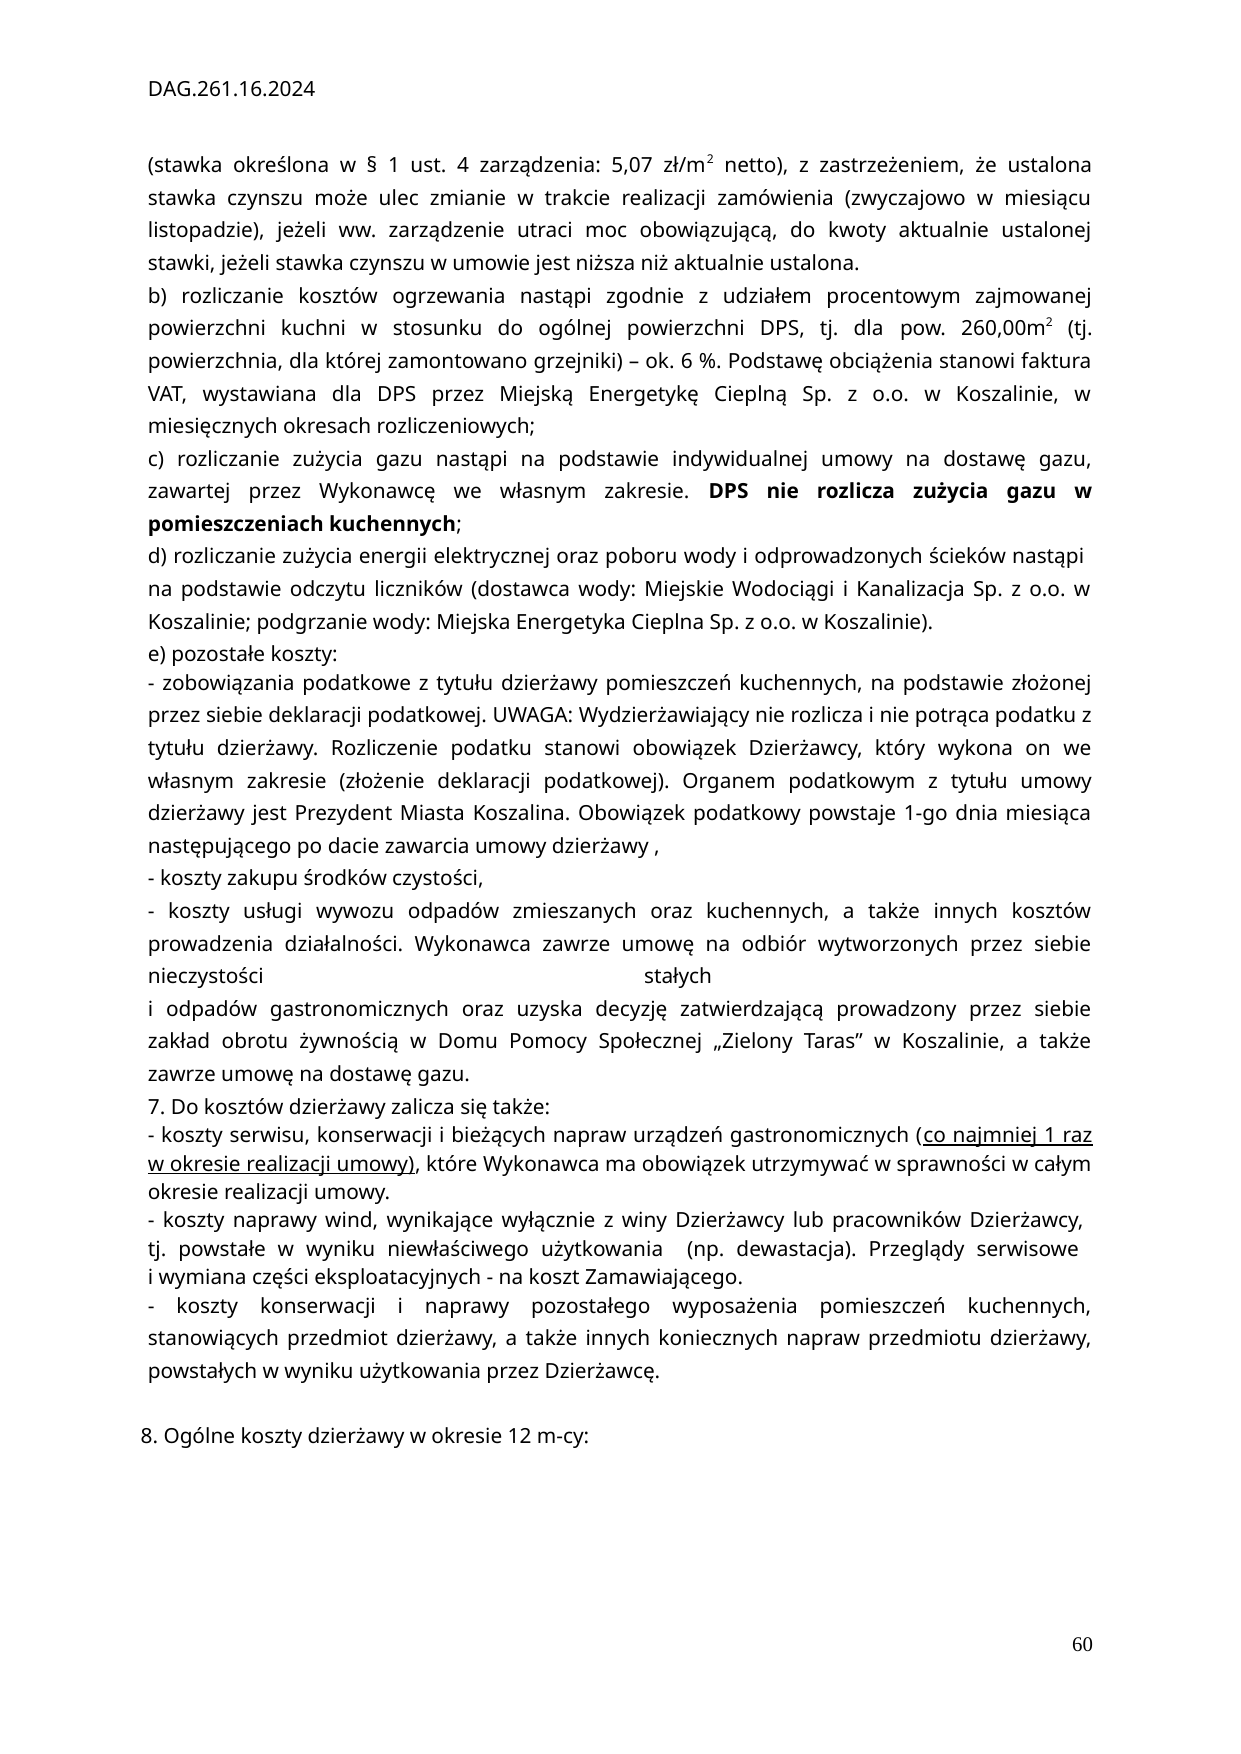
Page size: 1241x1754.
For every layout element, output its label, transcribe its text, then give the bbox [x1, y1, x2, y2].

text b) rozliczanie kosztów ogrzewania nastąpi zgodnie z udziałem procentowym zajmowanej powierzchni kuchni w stosunku do ogólnej powierzchni DPS, tj. dla pow. 260,00m2 (tj. powierzchnia, dla której zamontowano grzejniki) – ok. 6 %. Podstawę obciążenia stanowi faktura VAT, wystawiana dla DPS przez Miejską Energetykę Cieplną Sp. z o.o. w Koszalinie, w miesięcznych okresach rozliczeniowych; [148, 281, 1092, 440]
text - koszty usługi wywozu odpadów zmieszanych oraz kuchennych, a także innych kosztów prowadzenia działalności. Wykonawca zawrze umowę na odbiór wytworzonych przez siebie nieczystości stałych i odpadów gastronomicznych oraz uzyska decyzję zatwierdzającą prowadzony przez siebie zakład obrotu żywnością w Domu Pomocy Społecznej „Zielony Taras” w Koszalinie, a także zawrze umowę na dostawę gazu. [148, 896, 1092, 1088]
text - koszty naprawy wind, wynikające wyłącznie z winy Dzierżawcy lub pracowników Dzierżawcy, tj. powstałe w wyniku niewłaściwego użytkowania (np. dewastacja). Przeglądy serwisowe i wymiana części eksploatacyjnych - na koszt Zamawiającego. [148, 1206, 1092, 1291]
text e) pozostałe koszty: [148, 639, 1092, 668]
text 8. Ogólne koszty dzierżawy w okresie 12 m-cy: [59, 1421, 1092, 1450]
text c) rozliczanie zużycia gazu nastąpi na podstawie indywidualnej umowy na dostawę gazu, zawartej przez Wykonawcę we własnym zakresie. DPS nie rozlicza zużycia gazu w pomieszczeniach kuchennych; [148, 444, 1092, 537]
text - koszty konserwacji i naprawy pozostałego wyposażenia pomieszczeń kuchennych, stanowiących przedmiot dzierżawy, a także innych koniecznych napraw przedmiotu dzierżawy, powstałych w wyniku użytkowania przez Dzierżawcę. [148, 1291, 1092, 1384]
text - koszty zakupu środków czystości, [148, 863, 1092, 892]
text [148, 150, 1092, 277]
text d) rozliczanie zużycia energii elektrycznej oraz poboru wody i odprowadzonych ścieków nastąpi na podstawie odczytu liczników (dostawca wody: Miejskie Wodociągi i Kanalizacja Sp. z o.o. w Koszalinie; podgrzanie wody: Miejska Energetyka Cieplna Sp. z o.o. w Koszalinie). [148, 542, 1092, 635]
text - koszty serwisu, konserwacji i bieżących napraw urządzeń gastronomicznych (co najmniej 1 raz w okresie realizacji umowy), które Wykonawca ma obowiązek utrzymywać w sprawności w całym okresie realizacji umowy. [148, 1120, 1092, 1206]
text - zobowiązania podatkowe z tytułu dzierżawy pomieszczeń kuchennych, na podstawie złożonej przez siebie deklaracji podatkowej. UWAGA: Wydzierżawiający nie rozlicza i nie potrąca podatku z tytułu dzierżawy. Rozliczenie podatku stanowi obowiązek Dzierżawcy, który wykona on we własnym zakresie (złożenie deklaracji podatkowej). Organem podatkowym z tytułu umowy dzierżawy jest Prezydent Miasta Koszalina. Obowiązek podatkowy powstaje 1-go dnia miesiąca następującego po dacie zawarcia umowy dzierżawy , [148, 668, 1092, 859]
text 7. Do kosztów dzierżawy zalicza się także: [148, 1092, 1092, 1120]
